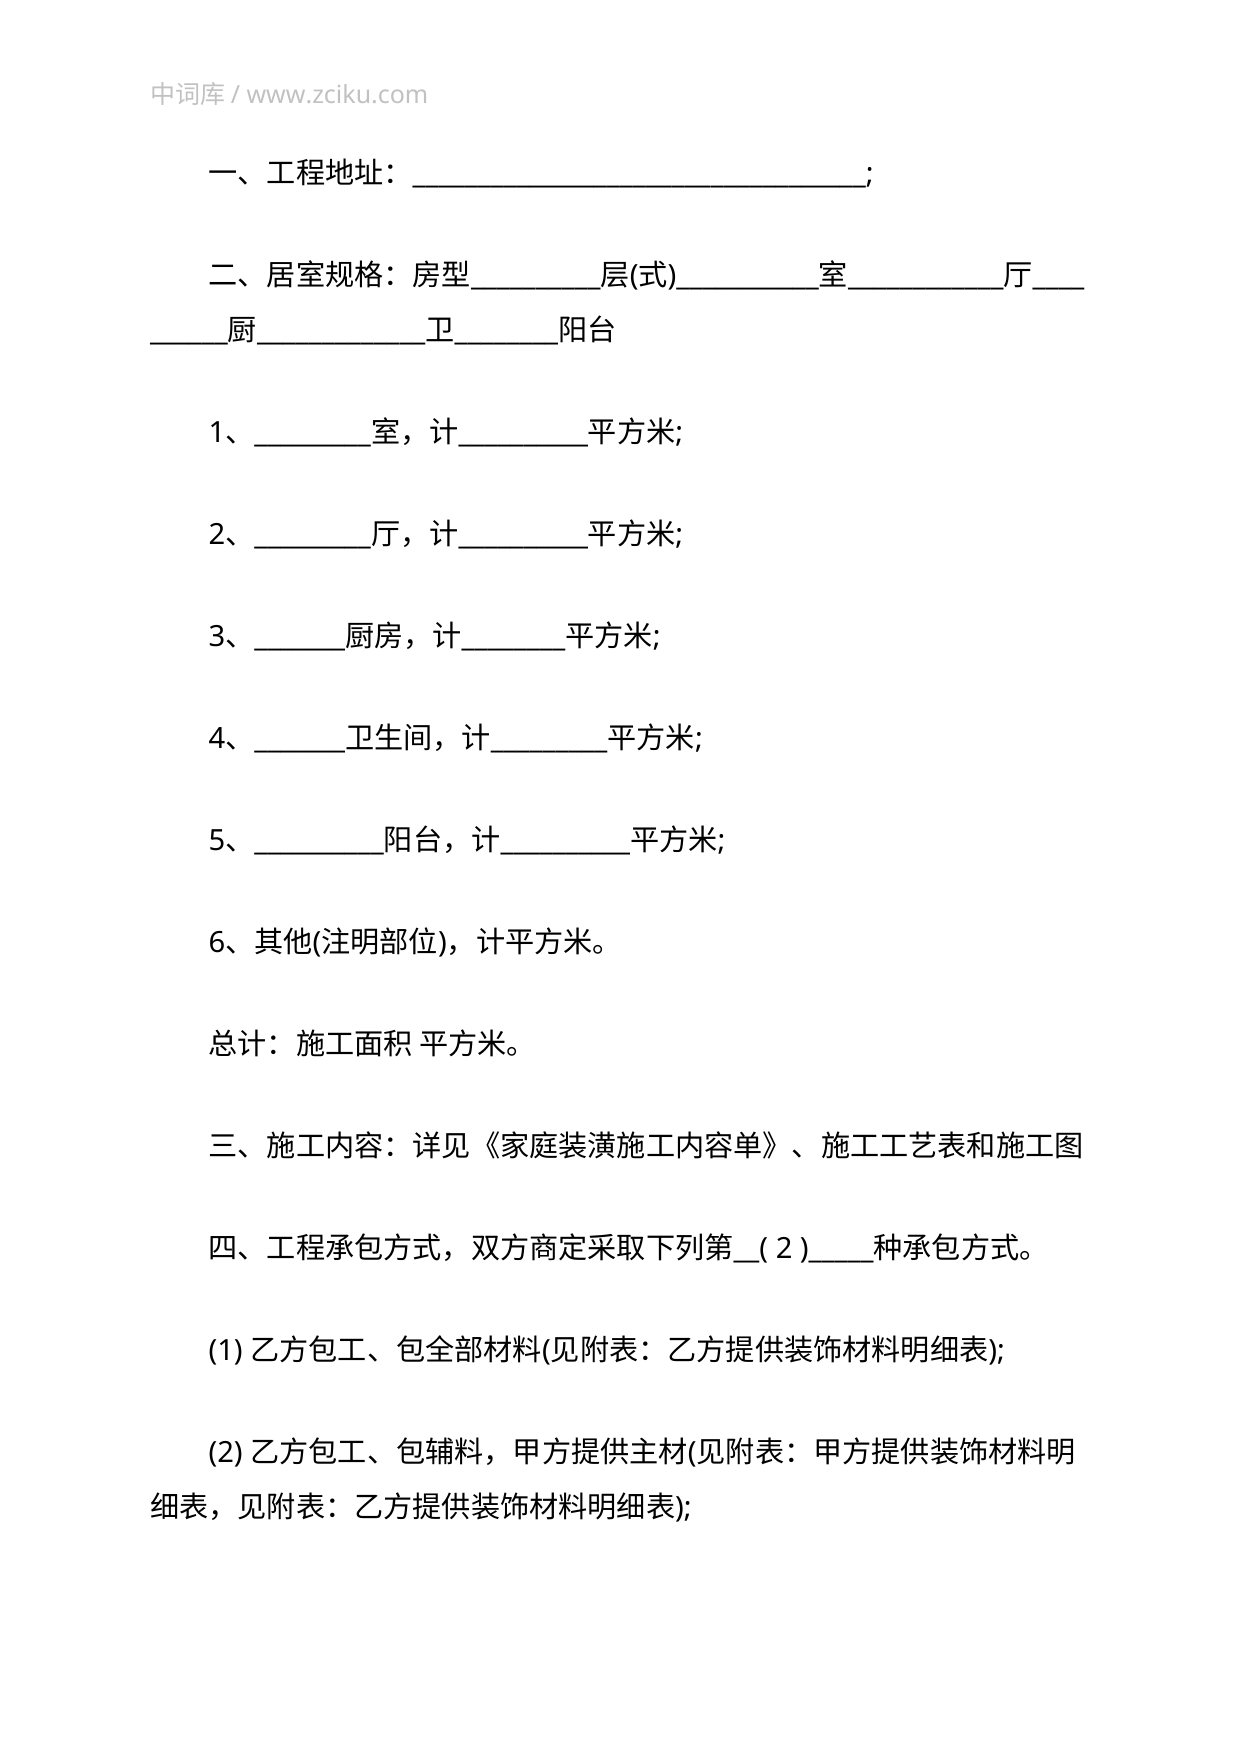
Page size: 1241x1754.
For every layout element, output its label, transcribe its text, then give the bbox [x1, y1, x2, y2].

text 6、其他(注明部位)，计平方米。 [150, 919, 1090, 961]
text (2) 乙方包工、包辅料，甲方提供主材(见附表：甲方提供装饰材料明细表，见附表：乙方提供装饰材料明细表); [150, 1428, 1090, 1526]
text 一、工程地址：___________________________________; [150, 150, 1090, 192]
text 总计：施工面积 平方米。 [150, 1021, 1090, 1063]
text 5、__________阳台，计__________平方米; [150, 817, 1090, 859]
text 三、施工内容：详见《家庭装潢施工内容单》、施工工艺表和施工图 [150, 1123, 1090, 1165]
text 四、工程承包方式，双方商定采取下列第__( 2 )_____种承包方式。 [150, 1224, 1090, 1267]
text 二、居室规格：房型__________层(式)___________室____________厅__________厨_____________卫________阳台 [150, 252, 1090, 349]
text 4、_______卫生间，计_________平方米; [150, 715, 1090, 757]
text 1、_________室，计__________平方米; [150, 409, 1090, 451]
text 2、_________厅，计__________平方米; [150, 511, 1090, 553]
text (1) 乙方包工、包全部材料(见附表：乙方提供装饰材料明细表); [150, 1326, 1090, 1369]
text 3、_______厨房，计________平方米; [150, 613, 1090, 655]
